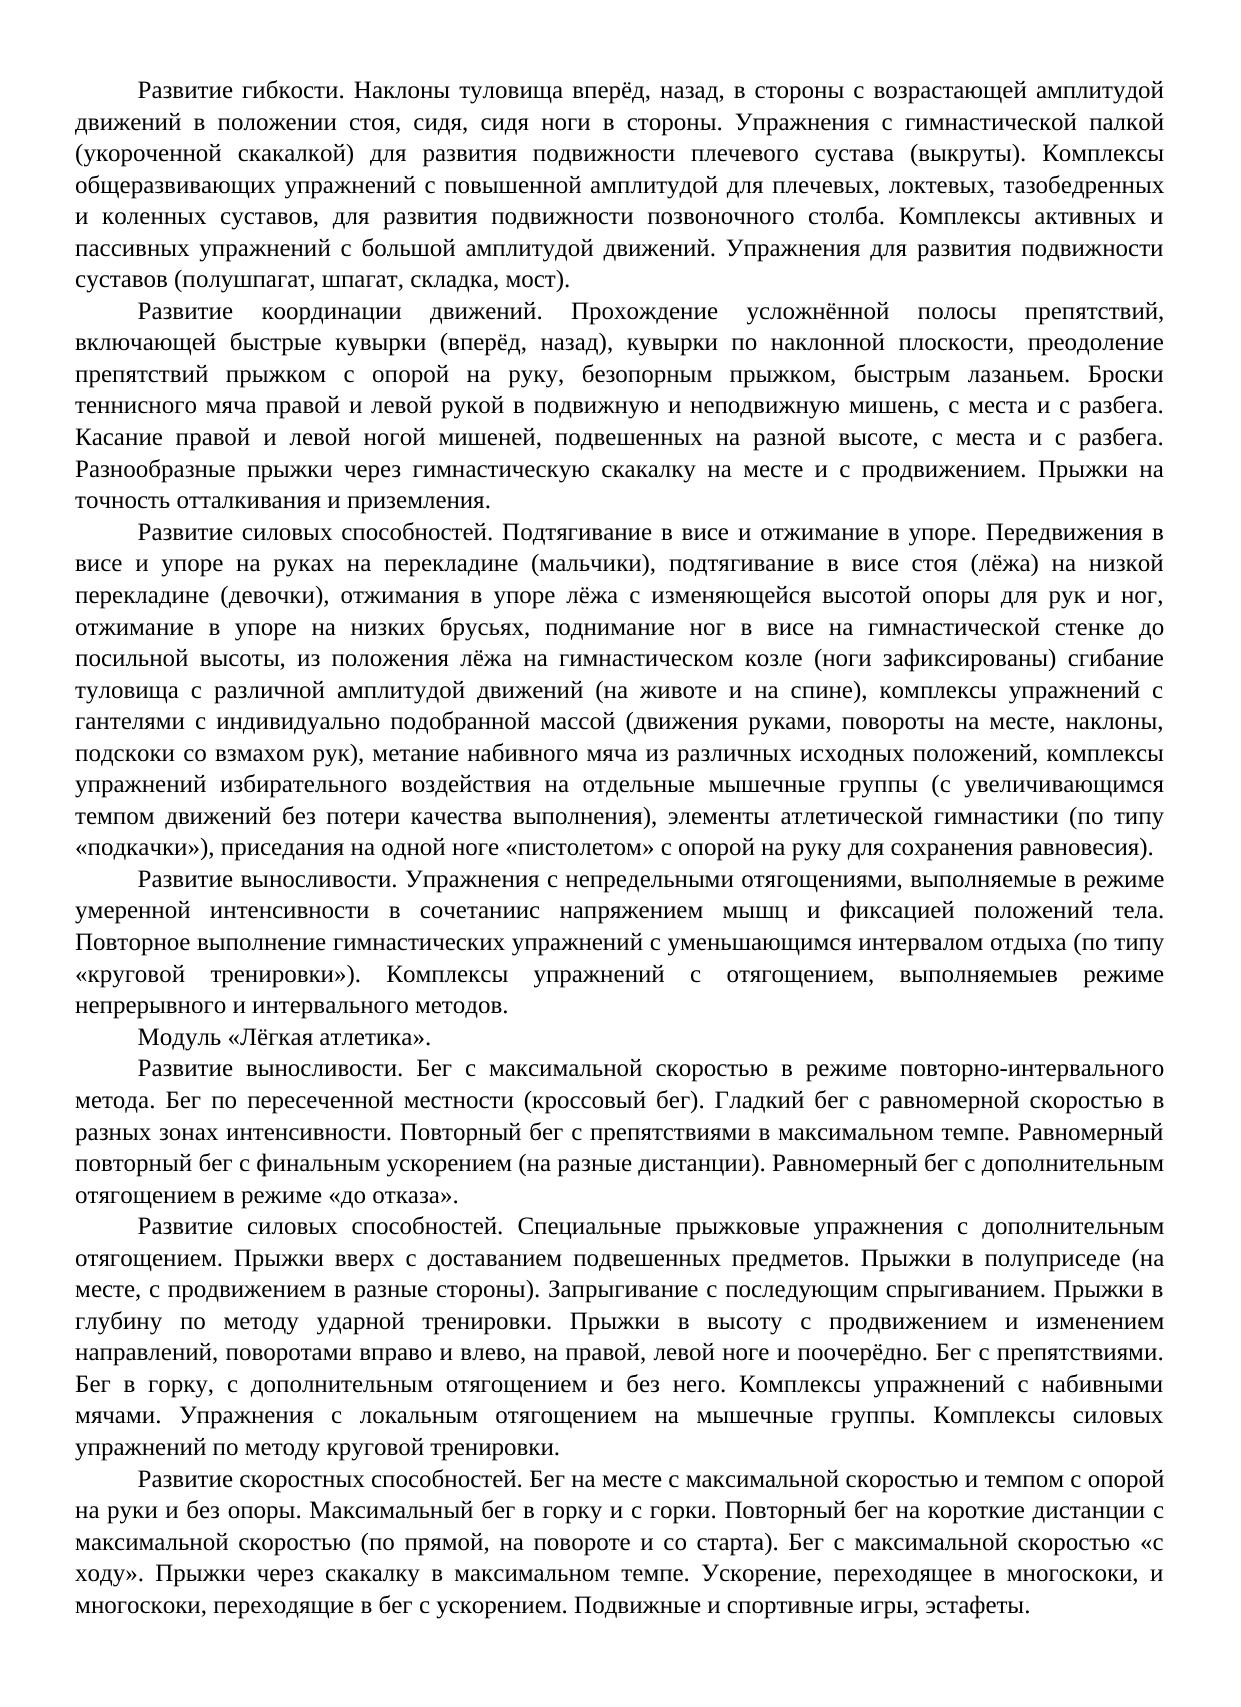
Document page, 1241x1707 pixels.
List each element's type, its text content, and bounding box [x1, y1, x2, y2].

text Развитие силовых способностей. Подтягивание в висе и отжимание в упоре. Передвижения в висе и упоре на руках на перекладине (мальчики), подтягивание в висе стоя (лёжа) на низкой перекладине (девочки), отжимания в упоре лёжа с изменяющейся высотой опоры для рук и ног, отжимание в упоре на низких брусьях, поднимание ног в висе на гимнастической стенке до посильной высоты, из положения лёжа на гимнастическом козле (ноги зафиксированы) сгибание туловища с различной амплитудой движений (на животе и на спине), комплексы упражнений с гантелями с индивидуально подобранной массой (движения руками, повороты на месте, наклоны, подскоки со взмахом рук), метание набивного мяча из различных исходных положений, комплексы упражнений избирательного воздействия на отдельные мышечные группы (с увеличивающимся темпом движений без потери качества выполнения), элементы атлетической гимнастики (по типу «подкачки»), приседания на одной ноге «пистолетом» с опорой на руку для сохранения равновесия). [75, 517, 1165, 861]
text Развитие координации движений. Прохождение усложнённой полосы препятствий, включающей быстрые кувырки (вперёд, назад), кувырки по наклонной плоскости, преодоление препятствий прыжком с опорой на руку, безопорным прыжком, быстрым лазаньем. Броски теннисного мяча правой и левой рукой в подвижную и неподвижную мишень, с места и с разбега. Касание правой и левой ногой мишеней, подвешенных на разной высоте, с места и с разбега. Разнообразные прыжки через гимнастическую скакалку на месте и с продвижением. Прыжки на точность отталкивания и приземления. [75, 296, 1165, 514]
text Развитие выносливости. Бег с максимальной скоростью в режиме повторно-интервального метода. Бег по пересеченной местности (кроссовый бег). Гладкий бег с равномерной скоростью в разных зонах интенсивности. Повторный бег с препятствиями в максимальном темпе. Равномерный повторный бег с финальным ускорением (на разные дистанции). Равномерный бег с дополнительным отягощением в режиме «до отказа». [75, 1053, 1165, 1208]
text Развитие выносливости. Упражнения с непредельными отягощениями, выполняемые в режиме умеренной интенсивности в сочетаниис напряжением мышц и фиксацией положений тела. Повторное выполнение гимнастических упражнений с уменьшающимся интервалом отдыха (по типу «круговой тренировки»). Комплексы упражнений с отягощением, выполняемыев режиме непрерывного и интервального методов. [75, 864, 1165, 1019]
text Развитие гибкости. Наклоны туловища вперёд, назад, в стороны с возрастающей амплитудой движений в положении стоя, сидя, сидя ноги в стороны. Упражнения с гимнастической палкой (укороченной скакалкой) для развития подвижности плечевого сустава (выкруты). Комплексы общеразвивающих упражнений с повышенной амплитудой для плечевых, локтевых, тазобедренных и коленных суставов, для развития подвижности позвоночного столба. Комплексы активных и пассивных упражнений с большой амплитудой движений. Упражнения для развития подвижности суставов (полушпагат, шпагат, складка, мост). [75, 75, 1165, 293]
text Модуль «Лёгкая атлетика». [75, 1022, 1165, 1051]
text Развитие скоростных способностей. Бег на месте с максимальной скоростью и темпом с опорой на руки и без опоры. Максимальный бег в горку и с горки. Повторный бег на короткие дистанции с максимальной скоростью (по прямой, на повороте и со старта). Бег с максимальной скоростью «с ходу». Прыжки через скакалку в максимальном темпе. Ускорение, переходящее в многоскоки, и многоскоки, переходящие в бег с ускорением. Подвижные и спортивные игры, эстафеты. [75, 1464, 1165, 1619]
text Развитие силовых способностей. Специальные прыжковые упражнения с дополнительным отягощением. Прыжки вверх с доставанием подвешенных предметов. Прыжки в полуприседе (на месте, с продвижением в разные стороны). Запрыгивание с последующим спрыгиванием. Прыжки в глубину по методу ударной тренировки. Прыжки в высоту с продвижением и изменением направлений, поворотами вправо и влево, на правой, левой ноге и поочерёдно. Бег с препятствиями. Бег в горку, с дополнительным отягощением и без него. Комплексы упражнений с набивными мячами. Упражнения с локальным отягощением на мышечные группы. Комплексы силовых упражнений по методу круговой тренировки. [75, 1211, 1165, 1461]
